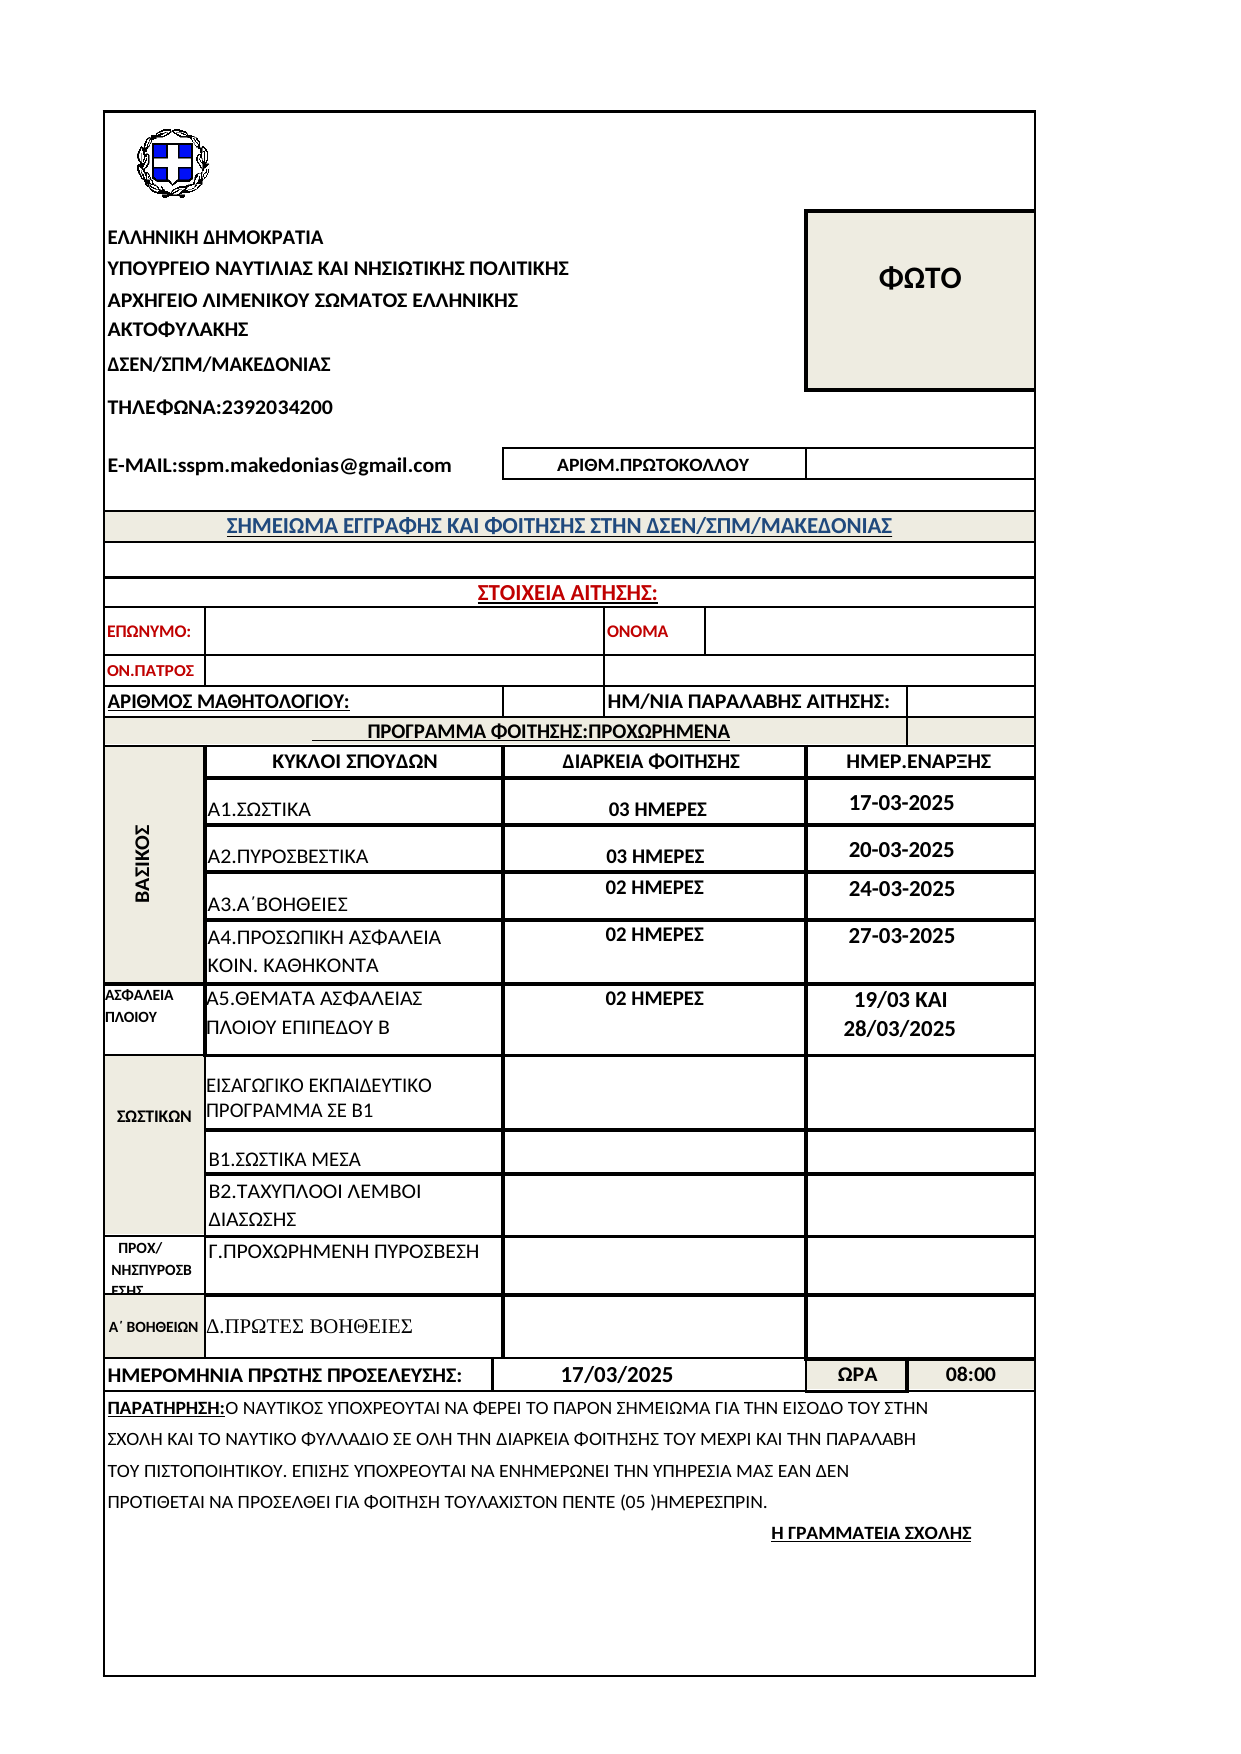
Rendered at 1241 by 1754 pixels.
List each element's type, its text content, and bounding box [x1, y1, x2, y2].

table_cell 02 ΗΜΕΡΕΣ [505, 922, 804, 982]
table_cell ΗΜΕΡΟΜΗΝΙΑ ΠΡΩΤΗΣ ΠΡΟΣΕΛΕΥΣΗΣ: [105, 1359, 491, 1389]
table_cell ΕΙΣΑΓΩΓΙΚΟ ΕΚΠΑΙΔΕΥΤΙΚΟ ΠΡΟΓΡΑΜΜΑ ΣΕ Β1 [206, 1057, 501, 1128]
table_cell ΚΥΚΛΟΙ ΣΠΟΥΔΩΝ [207, 747, 501, 776]
table_cell [505, 1132, 804, 1172]
table_cell ΠΑΡΑΤΗΡΗΣΗ:Ο ΝΑΥΤΙΚΟΣ ΥΠΟΧΡΕΟΥΤΑΙ ΝΑ ΦΕΡΕΙ ΤΟ ΠΑΡΟΝ ΣΗΜΕΙΩΜΑ ΓΙΑ ΤΗΝ ΕΙΣΟΔΟ ΤΟΥ ΣΤΗΝ ΣΧΟΛΗ ΚΑΙ ΤΟ ΝΑΥΤΙΚΟ ΦΥΛΛΑΔΙΟ ΣΕ ΟΛΗ ΤΗΝ ΔΙΑΡΚΕΙΑ ΦΟΙΤΗΣΗΣ ΤΟΥ ΜΕΧΡΙ ΚΑΙ ΤΗΝ ΠΑΡΑΛΑΒΗ ΤΟΥ ΠΙΣΤΟΠΟΙΗΤΙΚΟΥ. ΕΠΙΣΗΣ ΥΠΟΧΡΕΟΥΤΑΙ ΝΑ ΕΝΗΜΕΡΩΝΕΙ ΤΗΝ ΥΠΗΡΕΣΙΑ ΜΑΣ ΕΑΝ ΔΕΝ ΠΡΟΤΙΘΕΤΑΙ ΝΑ ΠΡΟΣΕΛΘΕΙ ΓΙΑ ΦΟΙΤΗΣΗ ΤΟΥΛΑΧΙΣΤΟΝ ΠΕΝΤΕ (05 )ΗΜΕΡΕΣΠΡΙΝ. Η ΓΡΑΜΜΑΤΕΙΑ ΣΧΟΛΗΣ [105, 1392, 1034, 1675]
table_cell ΣΗΜΕΙΩΜΑ ΕΓΓΡΑΦΗΣ ΚΑΙ ΦΟΙΤΗΣΗΣ ΣΤΗΝ ΔΣΕΝ/ΣΠΜ/ΜΑΚΕΔΟΝΙΑΣ [105, 512, 1034, 541]
table_cell ΤΗΛΕΦΩΝΑ:2392034200 [105, 388, 1034, 447]
table_cell E-MAIL:sspm.makedonias@gmail.com [105, 447, 502, 478]
table_cell [206, 656, 603, 685]
table_cell ΒΑΣΙΚΟΣ [105, 747, 203, 982]
table_cell 02 ΗΜΕΡΕΣ [505, 874, 804, 918]
table_cell Α3.Α΄ΒΟΗΘΕΙΕΣ [207, 874, 501, 918]
table_cell 19/03 ΚΑΙ 28/03/2025 [808, 986, 1034, 1053]
table_cell ΣΤΟΙΧΕΙΑ ΑΙΤΗΣΗΣ: [105, 579, 1034, 606]
table_cell ΑΡΙΘΜ.ΠΡΩΤΟΚΟΛΛΟΥ [504, 449, 805, 478]
table_cell [706, 608, 1034, 653]
table_cell ΗΜΕΡ.ΕΝΑΡΞΗΣ [808, 747, 1034, 776]
table_cell ΣΩΣΤΙΚΩΝ [105, 1056, 204, 1234]
table_cell [807, 449, 1034, 478]
table_cell [808, 1238, 1034, 1293]
table_cell Α5.ΘΕΜΑΤΑ ΑΣΦΑΛΕΙΑΣ ΠΛΟΙΟΥ ΕΠΙΠΕΔΟΥ Β [207, 986, 501, 1053]
table_cell 27-03-2025 [808, 922, 1034, 982]
table_cell 20-03-2025 [808, 827, 1034, 870]
table_cell ΟΝΟΜΑ [605, 608, 704, 653]
table_cell ΟΝ.ΠΑΤΡΟΣ [105, 656, 204, 685]
table_cell [505, 1057, 804, 1128]
table_cell Α4.ΠΡΟΣΩΠΙΚΗ ΑΣΦΑΛΕΙΑ ΚΟΙΝ. ΚΑΘΗΚΟΝΤΑ [207, 922, 501, 982]
table_cell ΕΛΛΗΝΙΚΗ ΔΗΜΟΚΡΑΤΙΑ ΥΠΟΥΡΓΕΙΟ ΝΑΥΤΙΛΙΑΣ ΚΑΙ ΝΗΣΙΩΤΙΚΗΣ ΠΟΛΙΤΙΚΗΣ ΑΡΧΗΓΕΙΟ ΛΙΜΕΝΙΚΟΥ ΣΩΜΑΤΟΣ ΕΛΛΗΝΙΚΗΣ ΑΚΤΟΦΥΛΑΚΗΣ ΔΣΕΝ/ΣΠΜ/ΜΑΚΕΔΟΝΙΑΣ [105, 209, 804, 388]
table_cell ΔΙΑΡΚΕΙΑ ΦΟΙΤΗΣΗΣ [505, 747, 804, 776]
table_cell Γ.ΠΡΟΧΩΡΗΜΕΝΗ ΠΥΡΟΣΒΕΣΗ [206, 1238, 501, 1293]
table_cell [605, 656, 1034, 685]
table_cell ΩΡΑ [807, 1361, 905, 1389]
table_cell ΕΠΩΝΥΜΟ: [105, 608, 204, 653]
table_cell Α1.ΣΩΣΤΙΚΑ [207, 780, 501, 823]
table_cell Α΄ ΒΟΗΘΕΙΩΝ [105, 1295, 204, 1357]
table_cell [105, 478, 1034, 509]
table_cell ΠΡΟΓΡΑΜΜΑ ΦΟΙΤΗΣΗΣ:ΠΡΟΧΩΡΗΜΕΝΑ [105, 718, 906, 744]
table_cell [504, 687, 603, 716]
table_cell Α2.ΠΥΡΟΣΒΕΣΤΙΚΑ [207, 827, 501, 870]
table_cell [206, 608, 603, 653]
table_cell ΗΜ/ΝΙΑ ΠΑΡΑΛΑΒΗΣ ΑΙΤΗΣΗΣ: [605, 687, 906, 716]
table_cell Δ.ΠΡΩΤΕΣ ΒΟΗΘΕΙΕΣ [206, 1297, 501, 1357]
table_cell 17-03-2025 [808, 780, 1034, 823]
table_cell 03 ΗΜΕΡΕΣ [505, 827, 804, 870]
table_cell [105, 543, 1034, 576]
table_cell ΑΡΙΘΜΟΣ ΜΑΘΗΤΟΛΟΓΙΟΥ: [105, 687, 502, 716]
table_cell [808, 1057, 1034, 1128]
table_cell [808, 1297, 1034, 1357]
table_cell [808, 1176, 1034, 1234]
table_cell 17/03/2025 [494, 1359, 805, 1389]
table_header [105, 113, 1034, 209]
table_cell ΑΣΦΑΛΕΙΑ ΠΛΟΙΟΥ [105, 986, 203, 1053]
table_cell ΦΩΤΟ [808, 213, 1034, 388]
table_cell 03 ΗΜΕΡΕΣ [505, 780, 804, 823]
table_cell [505, 1238, 804, 1293]
table_cell Β2.ΤΑΧΥΠΛΟΟΙ ΛΕΜΒΟΙ ΔΙΑΣΩΣΗΣ [206, 1176, 501, 1234]
table_cell [505, 1297, 804, 1357]
table_cell 02 ΗΜΕΡΕΣ [505, 986, 804, 1053]
picture [134, 127, 210, 200]
table_cell [808, 1132, 1034, 1172]
table_cell ΠΡΟΧ/ΝΗΣΠΥΡΟΣΒΕΣΗΣ [105, 1237, 204, 1293]
table_cell [505, 1176, 804, 1234]
table_cell [908, 718, 1034, 744]
table_cell 24-03-2025 [808, 874, 1034, 918]
table_cell Β1.ΣΩΣΤΙΚΑ ΜΕΣΑ [206, 1132, 501, 1172]
table_cell 08:00 [909, 1361, 1034, 1389]
table_cell [908, 687, 1034, 716]
